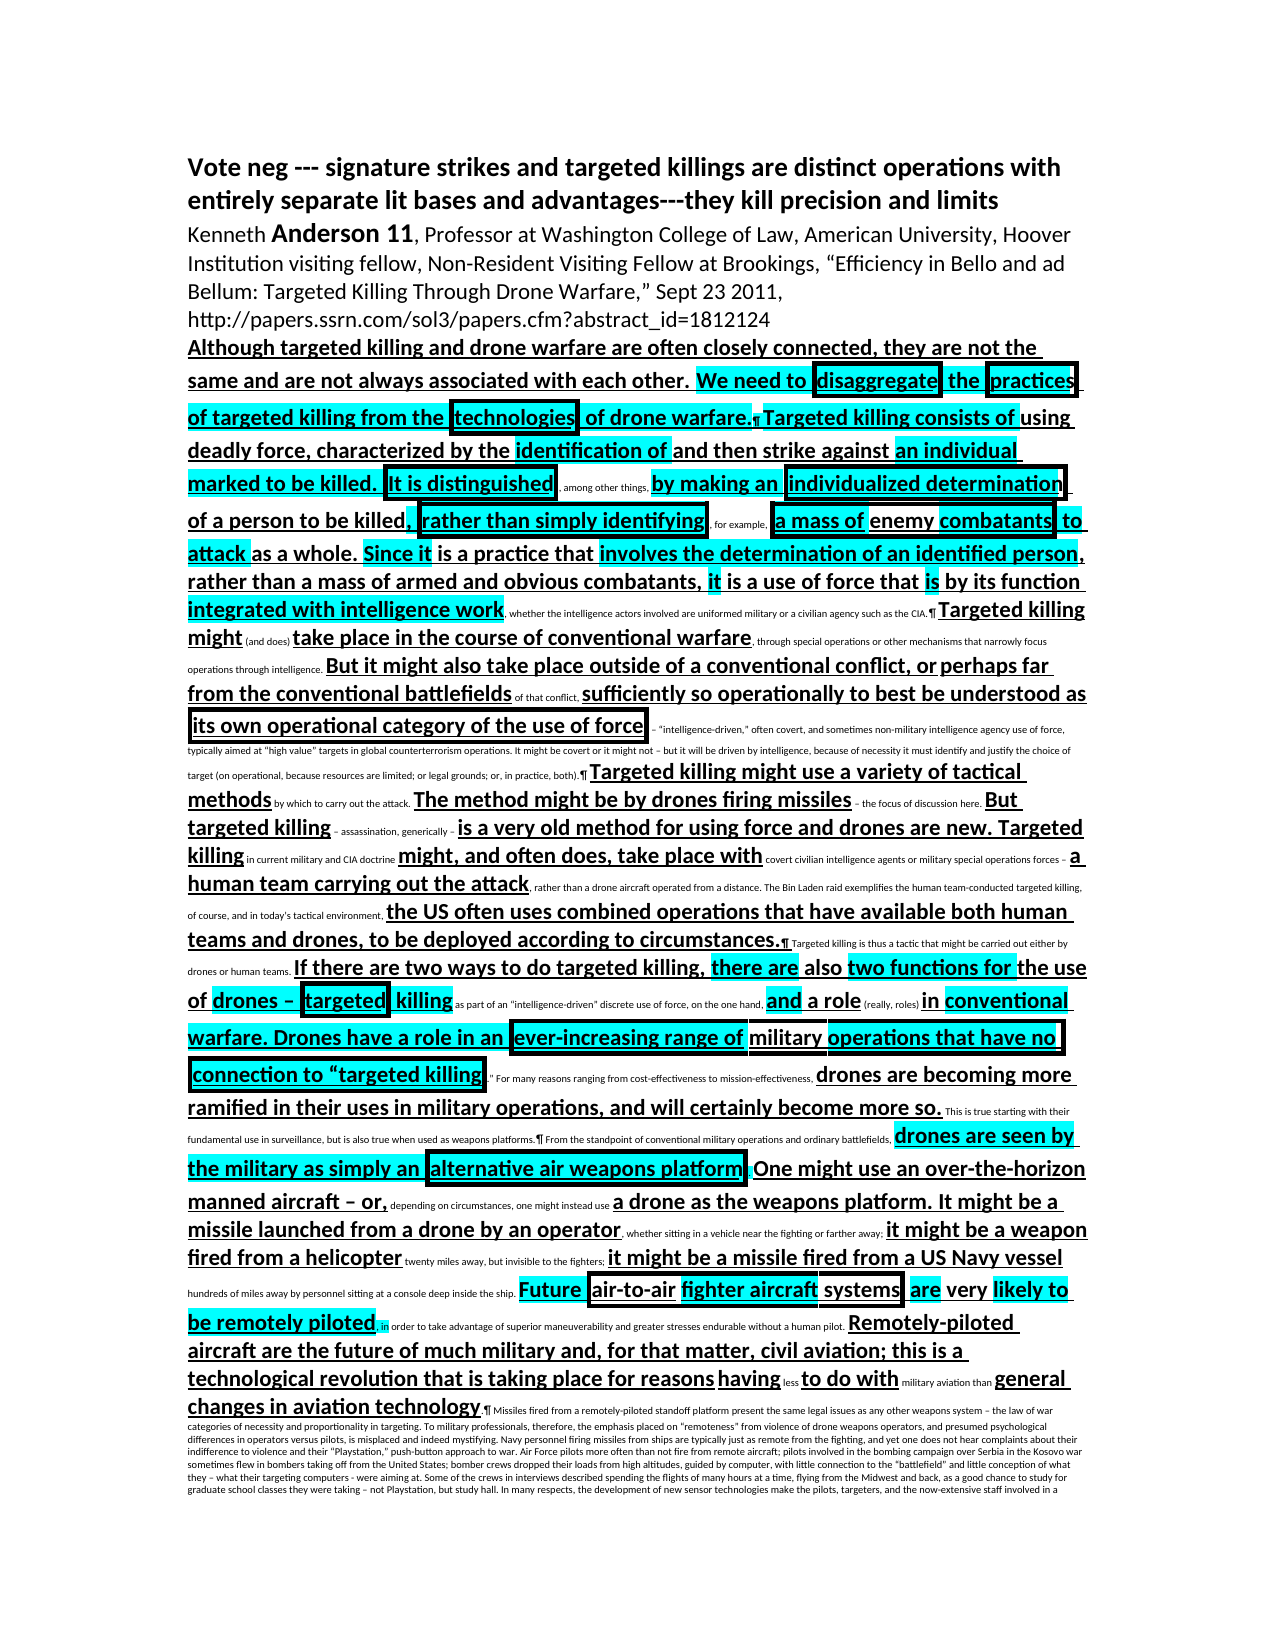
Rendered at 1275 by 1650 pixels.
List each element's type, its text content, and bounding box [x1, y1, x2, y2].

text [187, 532, 1087, 1497]
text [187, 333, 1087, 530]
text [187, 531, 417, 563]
subtitle Vote neg --- signature strikes and targeted killings are distinct operations with entirely separate lit bases and advantages---they kill precision and limits [187, 150, 1087, 216]
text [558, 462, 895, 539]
text Kenneth Anderson 11, Professor at Washington College of Law, American University, Hoover Institution visiting fellow, Non-Resident Visiting Fellow at Brookings, “Efficiency in Bello and ad Bellum: Targeted Killing Through Drone Warfare,” Sept 23 2011, http://papers.ssrn.com/sol3/papers.cfm?abstract_id=1812124 [187, 216, 1087, 333]
